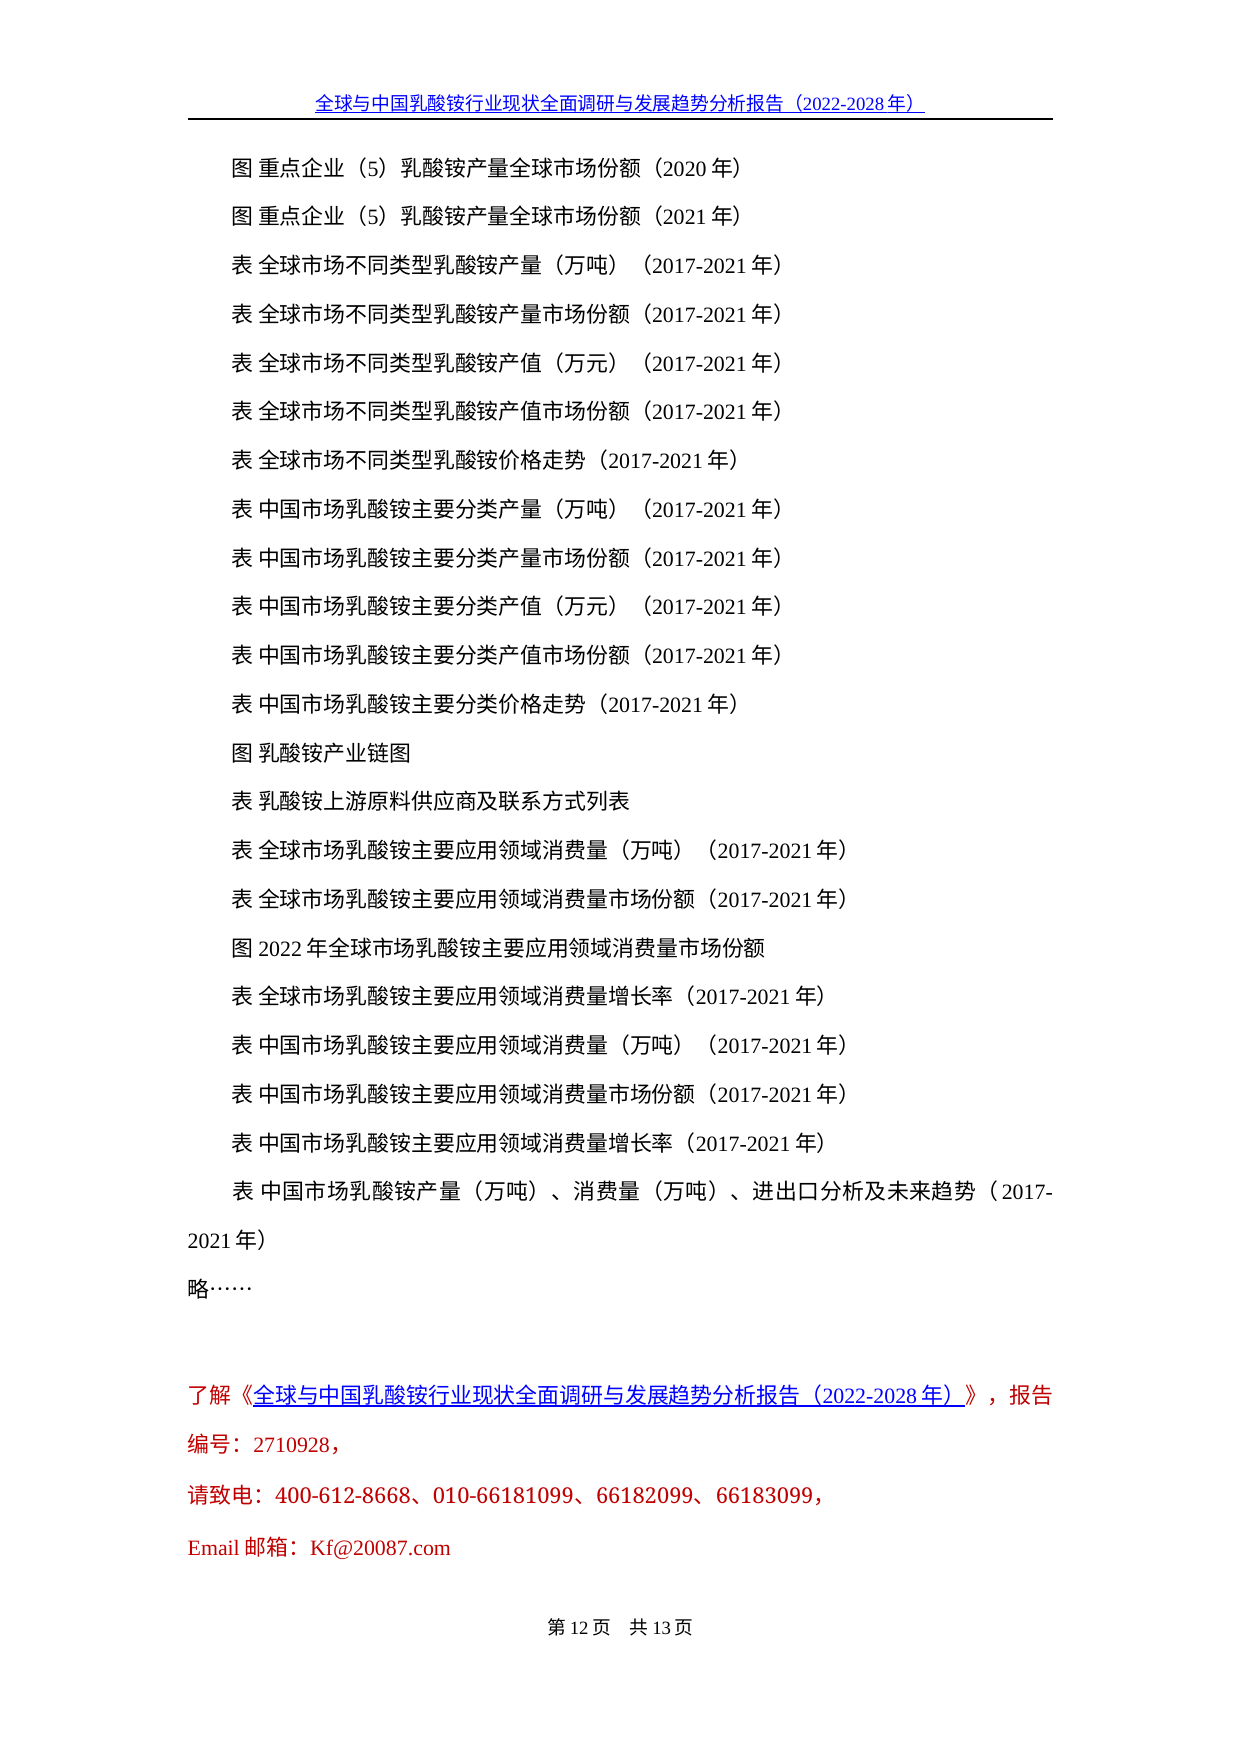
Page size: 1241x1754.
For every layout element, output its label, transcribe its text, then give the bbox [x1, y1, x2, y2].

text Email邮箱：Kf@20087.com [187, 1530, 1053, 1562]
text 了解《全球与中国乳酸铵行业现状全面调研与发展趋势分析报告（2022-2028年）》，报告编号：2710928， [187, 1378, 1053, 1459]
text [187, 150, 1053, 1304]
text 请致电：400-612-8668、010-66181099、66182099、66183099， [187, 1478, 1053, 1511]
